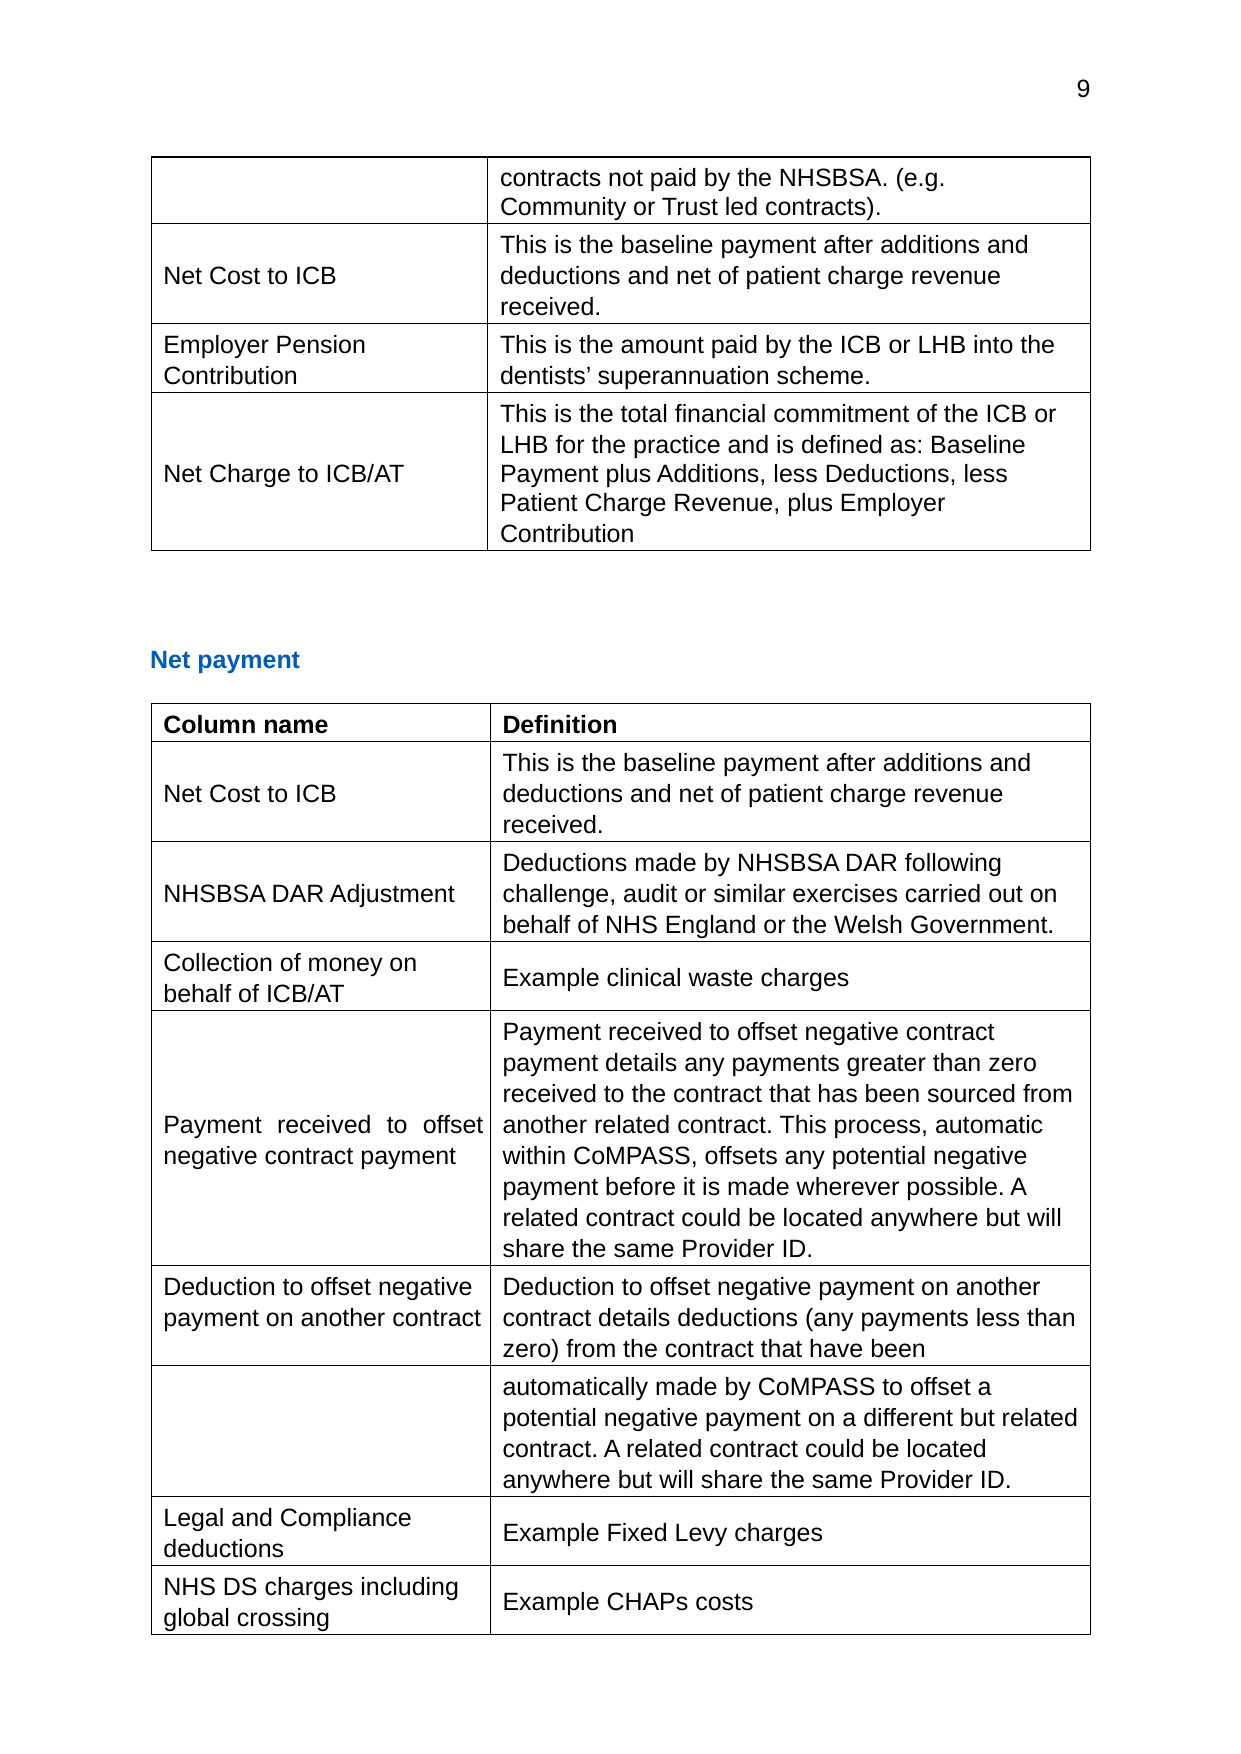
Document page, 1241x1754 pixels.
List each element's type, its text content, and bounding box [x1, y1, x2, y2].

table_cell Employer Pension Contribution [152, 324, 487, 392]
table_cell NHS DS charges including global crossing [152, 1566, 490, 1634]
table_cell Payment received to offset negative contract payment details any payments greater than zero received to the contract that has been sourced from another related contract. This process, automatic within CoMPASS, offsets any potential negative payment before it is made wherever possible. A related contract could be located anywhere but will share the same Provider ID. [491, 1011, 1090, 1265]
table_cell This is the baseline payment after additions and deductions and net of patient charge revenue received. [491, 742, 1090, 841]
table_cell Example clinical waste charges [491, 942, 1090, 1010]
table_cell Legal and Compliance deductions [152, 1497, 490, 1565]
table_header Definition [491, 704, 1090, 741]
table_cell Example CHAPs costs [491, 1566, 1090, 1634]
table_cell This is the baseline payment after additions and deductions and net of patient charge revenue received. [488, 224, 1090, 323]
table_cell This is the amount paid by the ICB or LHB into the dentists’ superannuation scheme. [488, 324, 1090, 392]
table_cell NHSBSA DAR Adjustment [152, 842, 490, 941]
table_cell automatically made by CoMPASS to offset a potential negative payment on a different but related contract. A related contract could be located anywhere but will share the same Provider ID. [491, 1366, 1090, 1496]
table_cell Example Fixed Levy charges [491, 1497, 1090, 1565]
subtitle Net payment [150, 645, 1090, 673]
table_cell Deduction to offset negative payment on another contract details deductions (any payments less than zero) from the contract that have been [491, 1266, 1090, 1365]
table_cell Deductions made by NHSBSA DAR following challenge, audit or similar exercises carried out on behalf of NHS England or the Welsh Government. [491, 842, 1090, 941]
table_cell This is the total financial commitment of the ICB or LHB for the practice and is defined as: Baseline Payment plus Additions, less Deductions, less Patient Charge Revenue, plus Employer Contribution [488, 393, 1090, 549]
table_cell Collection of money on behalf of ICB/AT [152, 942, 490, 1010]
table_cell Payment received to offset negative contract payment [152, 1011, 490, 1265]
table_header Column name [152, 704, 490, 741]
table_cell [152, 1366, 490, 1496]
table_cell Net Charge to ICB/AT [152, 393, 487, 549]
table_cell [152, 158, 487, 223]
table_cell Deduction to offset negative payment on another contract [152, 1266, 490, 1365]
table_cell Net Cost to ICB [152, 742, 490, 841]
table_cell Net Cost to ICB [152, 224, 487, 323]
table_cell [488, 158, 1090, 223]
